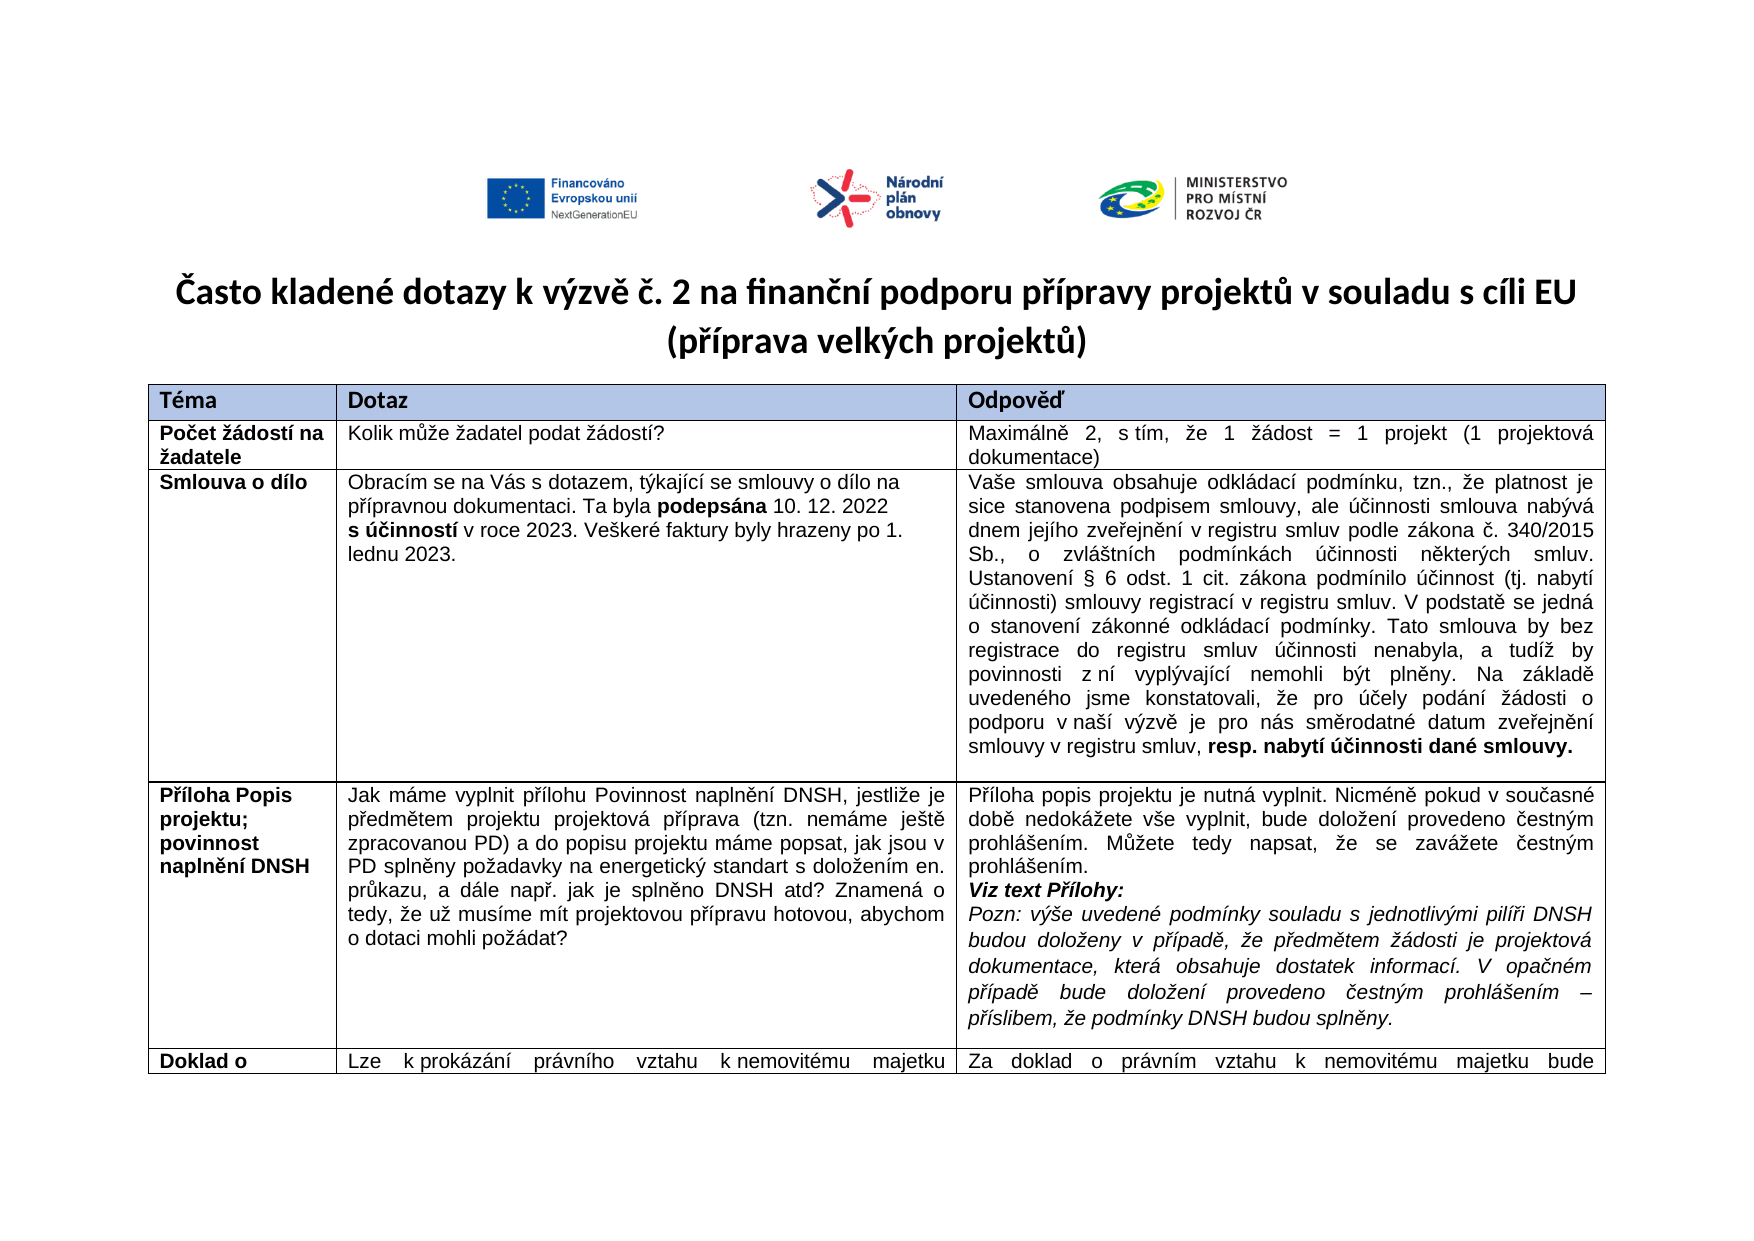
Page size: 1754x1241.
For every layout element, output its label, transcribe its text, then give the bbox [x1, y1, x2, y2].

table_header Téma [149, 385, 336, 420]
table_header Dotaz [337, 385, 956, 420]
picture [404, 147, 1350, 250]
table_cell Jak máme vyplnit přílohu Povinnost naplnění DNSH, jestliže je předmětem projektu projektová příprava (tzn. nemáme ještě zpracovanou PD) a do popisu projektu máme popsat, jak jsou v PD splněny požadavky na energetický standart s doložením en. průkazu, a dále např. jak je splněno DNSH atd? Znamená o tedy, že už musíme mít projektovou přípravu hotovou, abychom o dotaci mohli požádat? [337, 783, 956, 1048]
table_header Odpověď [957, 385, 1605, 420]
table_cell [149, 1049, 336, 1073]
table_cell Smlouva o dílo [149, 470, 336, 781]
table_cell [337, 1049, 956, 1073]
table_cell Maximálně 2, s tím, že 1 žádost = 1 projekt (1 projektová dokumentace) [957, 421, 1605, 469]
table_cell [957, 1049, 1605, 1073]
table_cell Počet žádostí na žadatele [149, 421, 336, 469]
table_cell Kolik může žadatel podat žádostí? [337, 421, 956, 469]
table_cell Příloha Popis projektu; povinnost naplnění DNSH [149, 783, 336, 1048]
table_cell Vaše smlouva obsahuje odkládací podmínku, tzn., že platnost je sice stanovena podpisem smlouvy, ale účinnosti smlouva nabývá dnem jejího zveřejnění v registru smluv podle zákona č. 340/2015 Sb., o zvláštních podmínkách účinnosti některých smluv. Ustanovení § 6 odst. 1 cit. zákona podmínilo účinnost (tj. nabytí účinnosti) smlouvy registrací v registru smluv. V podstatě se jedná o stanovení zákonné odkládací podmínky. Tato smlouva by bez registrace do registru smluv účinnosti nenabyla, a tudíž by povinnosti z ní vyplývající nemohli být plněny. Na základě uvedeného jsme konstatovali, že pro účely podání žádosti o podporu v naší výzvě je pro nás směrodatné datum zveřejnění smlouvy v registru smluv, resp. nabytí účinnosti dané smlouvy. [957, 470, 1605, 781]
text Často kladené dotazy k výzvě č. 2 na finanční podporu přípravy projektů v souladu s cíli EU (příprava velkých projektů) [148, 268, 1606, 363]
table_cell Obracím se na Vás s dotazem, týkající se smlouvy o dílo na přípravnou dokumentaci. Ta byla podepsána 10. 12. 2022 s účinností v roce 2023. Veškeré faktury byly hrazeny po 1. lednu 2023. [337, 470, 956, 781]
table_cell Příloha popis projektu je nutná vyplnit. Nicméně pokud v současné době nedokážete vše vyplnit, bude doložení provedeno čestným prohlášením. Můžete tedy napsat, že se zavážete čestným prohlášením. Viz text Přílohy: Pozn: výše uvedené podmínky souladu s jednotlivými pilíři DNSH budou doloženy v případě, že předmětem žádosti je projektová dokumentace, která obsahuje dostatek informací. V opačném případě bude doložení provedeno čestným prohlášením – příslibem, že podmínky DNSH budou splněny. [957, 783, 1605, 1048]
